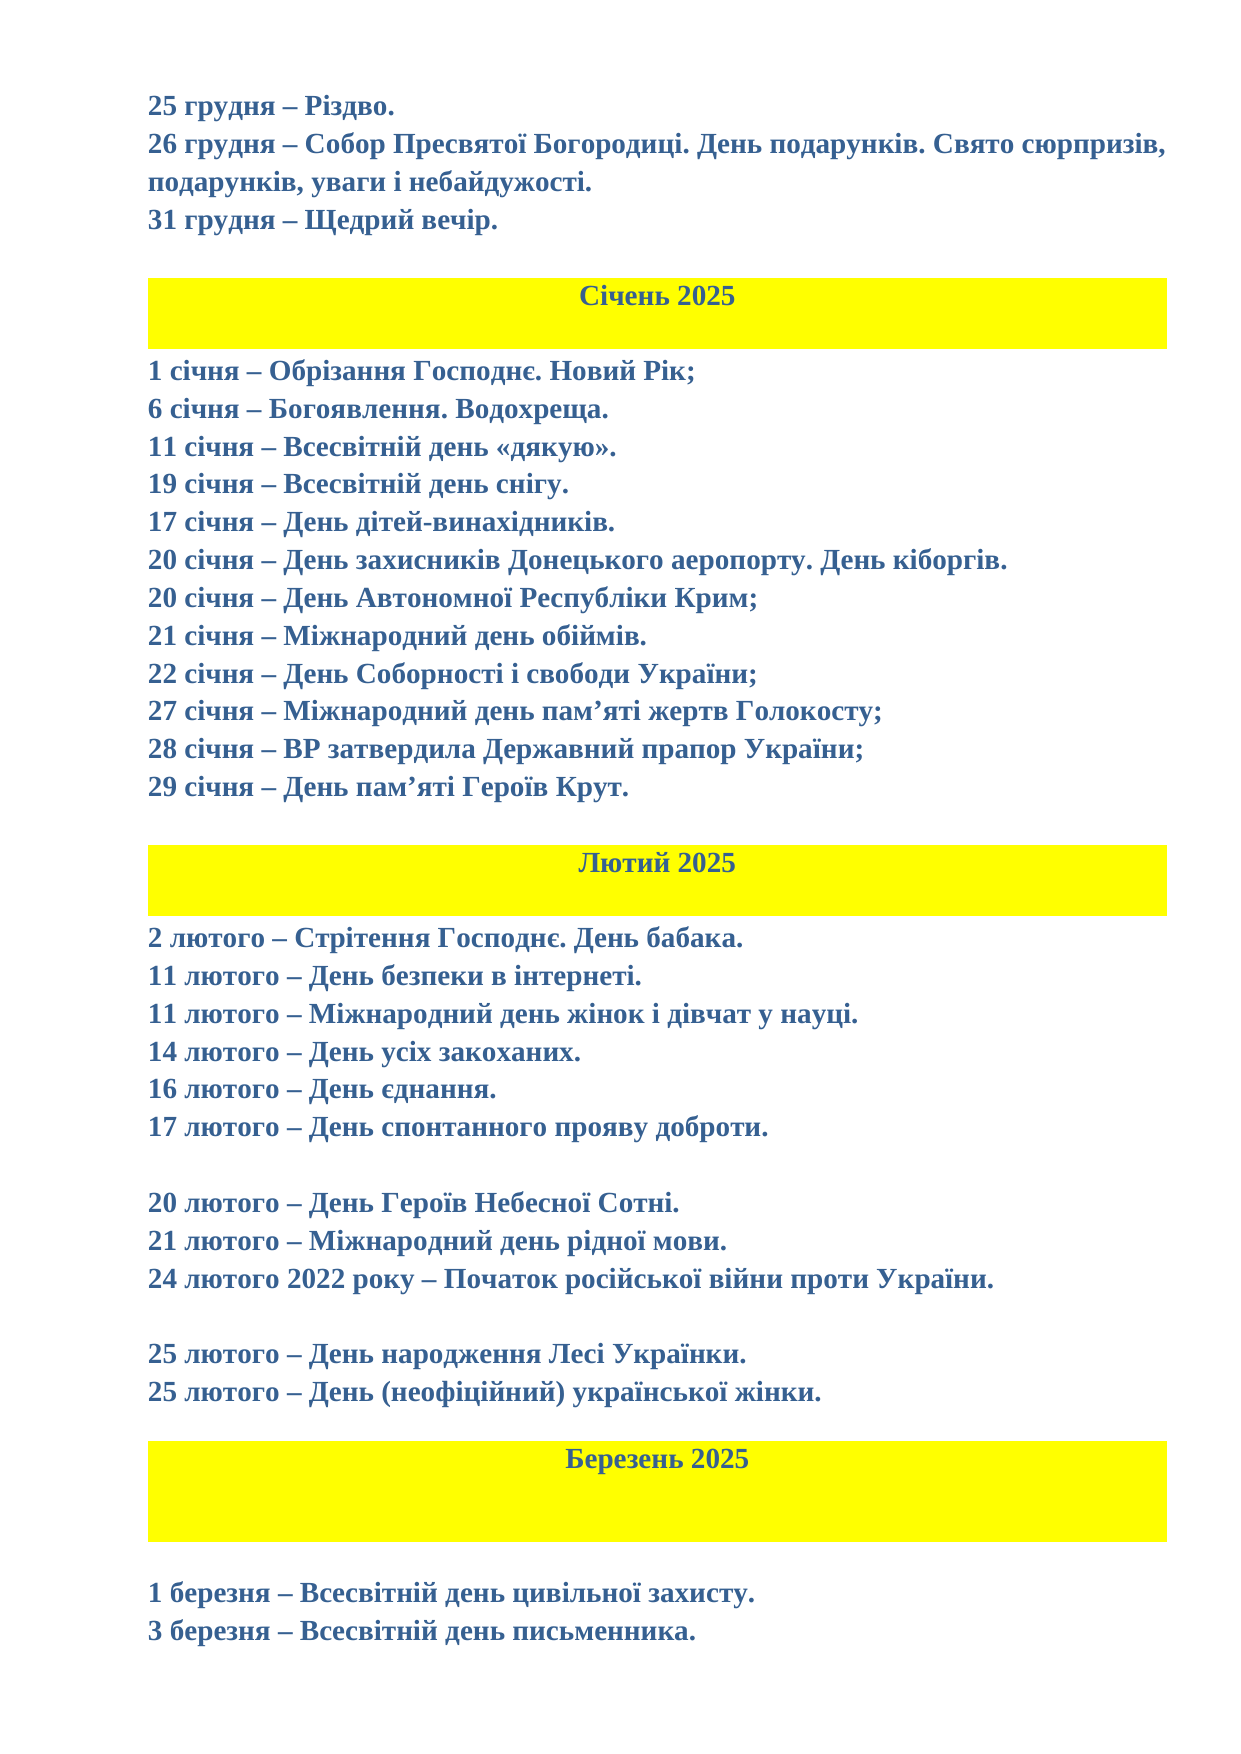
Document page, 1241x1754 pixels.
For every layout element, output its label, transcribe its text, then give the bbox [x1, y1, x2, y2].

text 24 лютого 2022 року – Початок російської війни проти України. [148, 1261, 1167, 1294]
text 26 грудня – Собор Пресвятої Богородиці. День подарунків. Свято сюрпризів, подарунків, уваги і небайдужості. [148, 126, 1167, 198]
text 1 січня – Обрізання Господнє. Новий Рік; [148, 353, 1167, 387]
text 28 січня – ВР затвердила Державний прапор України; [148, 731, 1167, 765]
text Січень 2025 [148, 278, 1167, 311]
text 21 січня – Міжнародний день обіймів. [148, 618, 1167, 651]
text 6 січня – Богоявлення. Водохреща. [148, 391, 1167, 424]
text 16 лютого – День єднання. [148, 1072, 1167, 1105]
text 11 лютого – День безпеки в інтернеті. [148, 958, 1167, 992]
text Лютий 2025 [148, 845, 1167, 878]
text 11 лютого – Міжнародний день жінок і дівчат у науці. [148, 996, 1167, 1029]
text 17 січня – День дітей-винахідників. [148, 504, 1167, 538]
text 19 січня – Всесвітній день снігу. [148, 467, 1167, 500]
text 2 лютого – Стрітення Господнє. День бабака. [148, 920, 1167, 954]
text 29 січня – День пам’яті Героїв Крут. [148, 769, 1167, 803]
text 17 лютого – День спонтанного прояву доброти. [148, 1109, 1167, 1143]
text 20 лютого – День Героїв Небесної Сотні. [148, 1185, 1167, 1219]
text 20 січня – День захисників Донецького аеропорту. День кіборгів. [148, 542, 1167, 576]
text 21 лютого – Міжнародний день рідної мови. [148, 1223, 1167, 1256]
text Березень 2025 [148, 1441, 1167, 1475]
text 22 січня – День Соборності і свободи України; [148, 656, 1167, 689]
text 25 лютого – День (неофіційний) української жінки. [148, 1374, 1167, 1408]
text 27 січня – Міжнародний день пам’яті жертв Голокосту; [148, 693, 1167, 727]
text 1 березня – Всесвітній день цивільної захисту. [148, 1575, 1167, 1609]
text 14 лютого – День усіх закоханих. [148, 1034, 1167, 1067]
text 20 січня – День Автономної Республіки Крим; [148, 580, 1167, 614]
text 31 грудня – Щедрий вечір. [148, 202, 1167, 236]
text 25 грудня – Різдво. [148, 88, 1167, 122]
text 25 лютого – День народження Лесі Українки. [148, 1336, 1167, 1370]
text 11 січня – Всесвітній день «дякую». [148, 429, 1167, 462]
text 3 березня – Всесвітній день письменника. [148, 1613, 1167, 1646]
